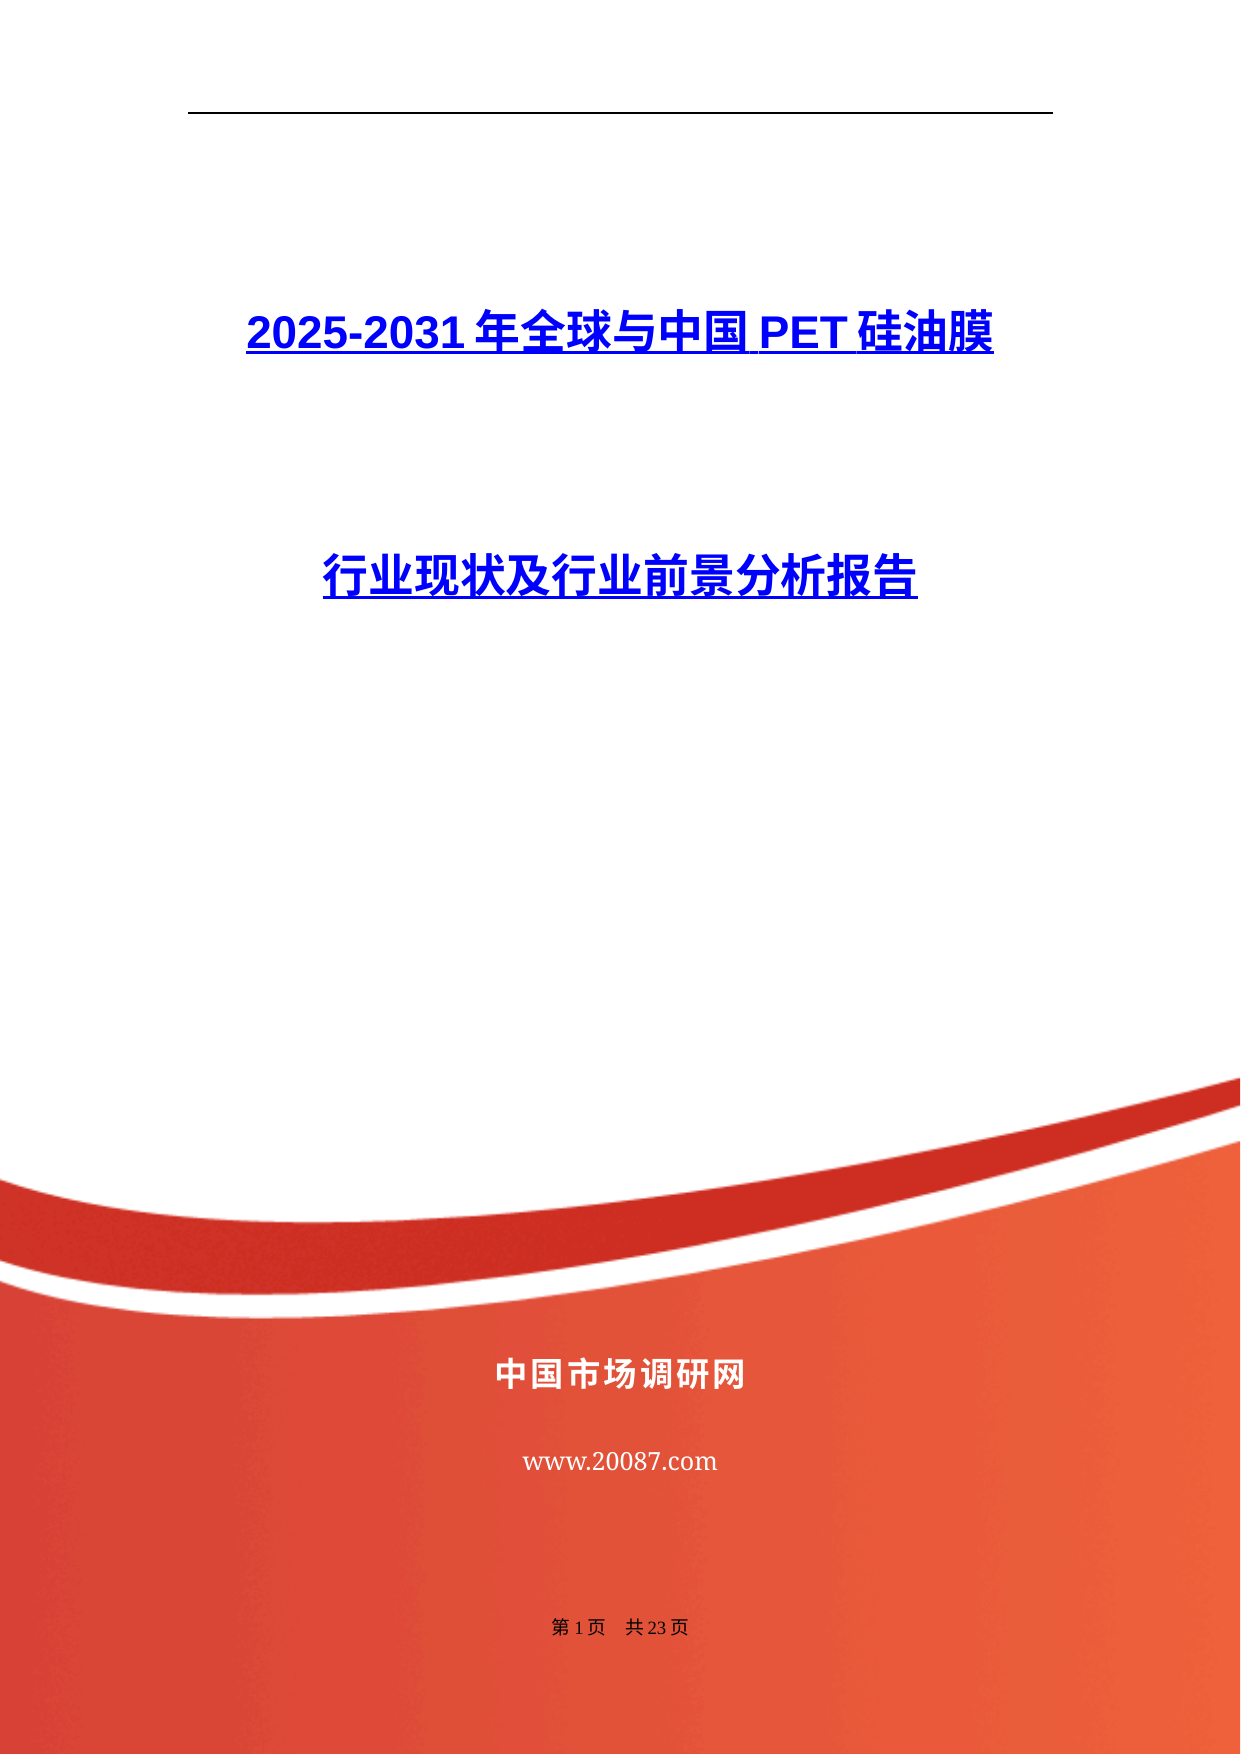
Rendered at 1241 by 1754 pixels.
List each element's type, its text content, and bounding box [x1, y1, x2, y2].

table_header 2025-2031年全球与中国PET硅油膜行业现状及行业前景分析报告 [188, 207, 1053, 773]
picture [0, 1006, 1241, 1754]
subtitle 中国市场调研网 [187, 1339, 1053, 1404]
text www.20087.com [187, 1428, 1053, 1493]
